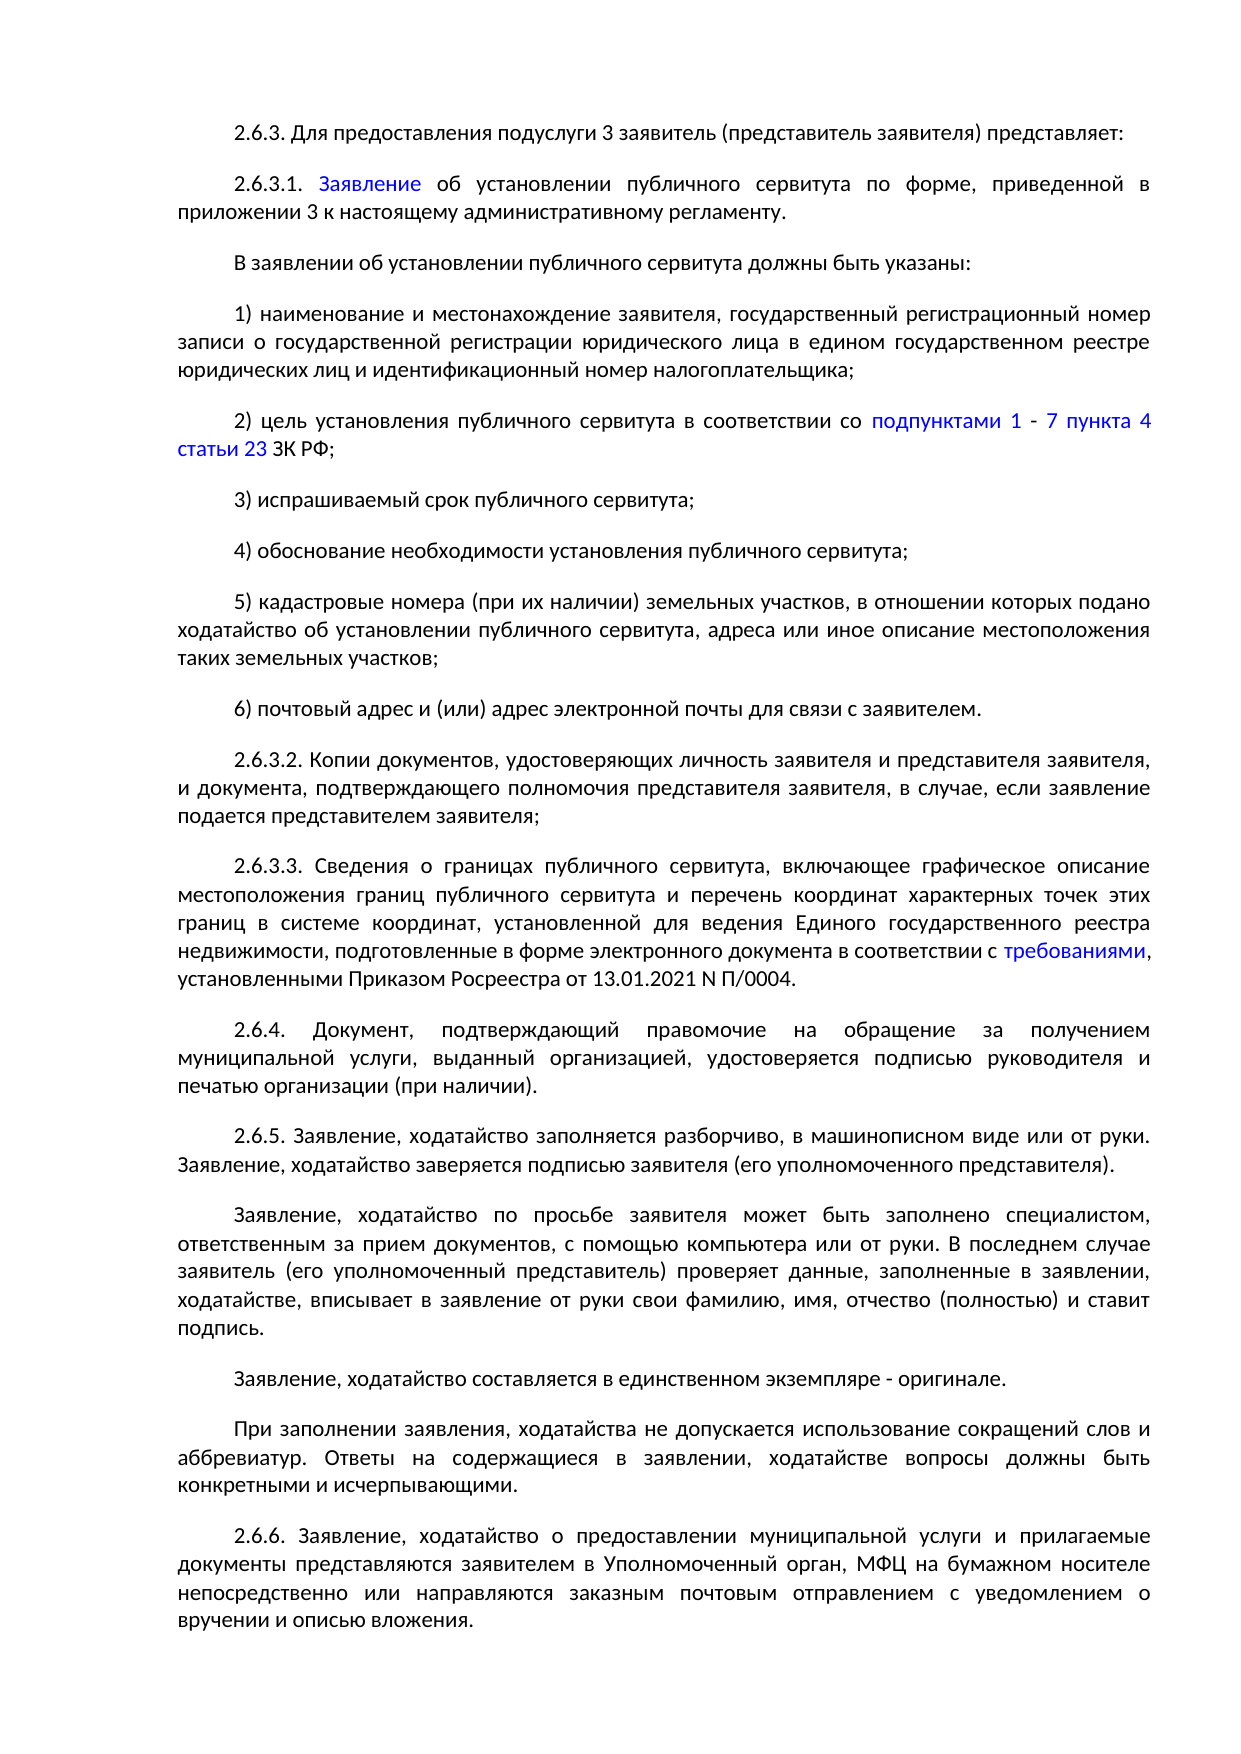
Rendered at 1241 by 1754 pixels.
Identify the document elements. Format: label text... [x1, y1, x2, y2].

text 2.6.5. Заявление, ходатайство заполняется разборчиво, в машинописном виде или от руки. Заявление, ходатайство заверяется подписью заявителя (его уполномоченного представителя). [177, 1122, 1152, 1178]
text 2.6.6. Заявление, ходатайство о предоставлении муниципальной услуги и прилагаемые документы представляются заявителем в Уполномоченный орган, МФЦ на бумажном носителе непосредственно или направляются заказным почтовым отправлением с уведомлением о вручении и описью вложения. [177, 1522, 1152, 1634]
text При заполнении заявления, ходатайства не допускается использование сокращений слов и аббревиатур. Ответы на содержащиеся в заявлении, ходатайстве вопросы должны быть конкретными и исчерпывающими. [177, 1414, 1152, 1499]
text 2.6.3.1. Заявление об установлении публичного сервитута по форме, приведенной в приложении 3 к настоящему административному регламенту. [177, 169, 1152, 225]
text 2.6.3.3. Сведения о границах публичного сервитута, включающее графическое описание местоположения границ публичного сервитута и перечень координат характерных точек этих границ в системе координат, установленной для ведения Единого государственного реестра недвижимости, подготовленные в форме электронного документа в соответствии с требованиями, установленными Приказом Росреестра от 13.01.2021 N П/0004. [177, 852, 1152, 992]
text 1) наименование и местонахождение заявителя, государственный регистрационный номер записи о государственной регистрации юридического лица в едином государственном реестре юридических лиц и идентификационный номер налогоплательщика; [177, 299, 1152, 383]
text 4) обоснование необходимости установления публичного сервитута; [177, 536, 1152, 564]
text 2.6.3.2. Копии документов, удостоверяющих личность заявителя и представителя заявителя, и документа, подтверждающего полномочия представителя заявителя, в случае, если заявление подается представителем заявителя; [177, 745, 1152, 829]
text 2.6.3. Для предоставления подуслуги 3 заявитель (представитель заявителя) представляет: [177, 118, 1152, 146]
text Заявление, ходатайство составляется в единственном экземпляре - оригинале. [177, 1364, 1152, 1392]
text 2.6.4. Документ, подтверждающий правомочие на обращение за получением муниципальной услуги, выданный организацией, удостоверяется подписью руководителя и печатью организации (при наличии). [177, 1015, 1152, 1099]
text 3) испрашиваемый срок публичного сервитута; [177, 485, 1152, 513]
text Заявление, ходатайство по просьбе заявителя может быть заполнено специалистом, ответственным за прием документов, с помощью компьютера или от руки. В последнем случае заявитель (его уполномоченный представитель) проверяет данные, заполненные в заявлении, ходатайстве, вписывает в заявление от руки свои фамилию, имя, отчество (полностью) и ставит подпись. [177, 1201, 1152, 1341]
text 6) почтовый адрес и (или) адрес электронной почты для связи с заявителем. [177, 694, 1152, 722]
text 5) кадастровые номера (при их наличии) земельных участков, в отношении которых подано ходатайство об установлении публичного сервитута, адреса или иное описание местоположения таких земельных участков; [177, 587, 1152, 671]
text В заявлении об установлении публичного сервитута должны быть указаны: [177, 248, 1152, 276]
text 2) цель установления публичного сервитута в соответствии со подпунктами 1 - 7 пункта 4 статьи 23 ЗК РФ; [177, 406, 1152, 462]
